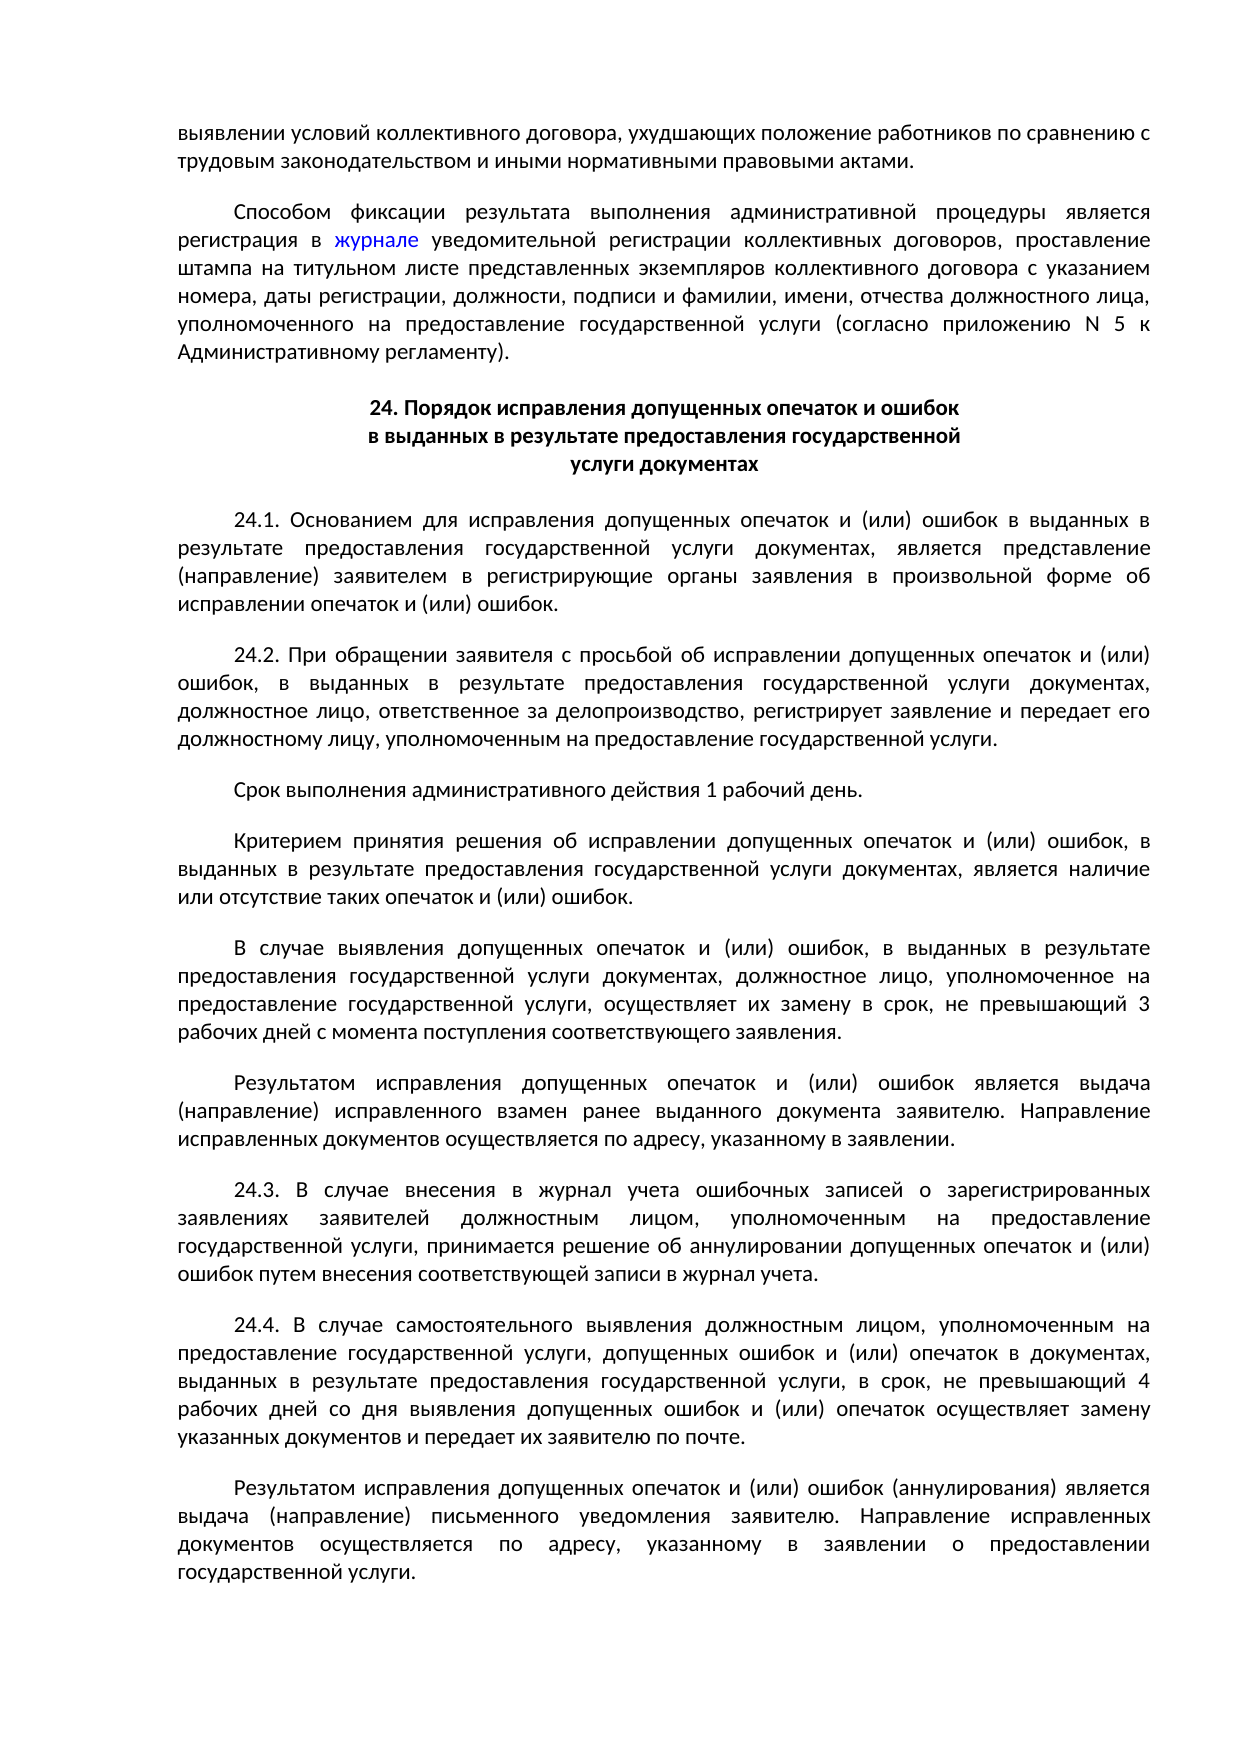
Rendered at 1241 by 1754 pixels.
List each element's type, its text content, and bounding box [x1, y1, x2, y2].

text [177, 118, 1152, 174]
text 24.2. При обращении заявителя с просьбой об исправлении допущенных опечаток и (или) ошибок, в выданных в результате предоставления государственной услуги документах, должностное лицо, ответственное за делопроизводство, регистрирует заявление и передает его должностному лицу, уполномоченным на предоставление государственной услуги. [177, 640, 1152, 752]
text 24.4. В случае самостоятельного выявления должностным лицом, уполномоченным на предоставление государственной услуги, допущенных ошибок и (или) опечаток в документах, выданных в результате предоставления государственной услуги, в срок, не превышающий 4 рабочих дней со дня выявления допущенных ошибок и (или) опечаток осуществляет замену указанных документов и передает их заявителю по почте. [177, 1310, 1152, 1450]
text В случае выявления допущенных опечаток и (или) ошибок, в выданных в результате предоставления государственной услуги документах, должностное лицо, уполномоченное на предоставление государственной услуги, осуществляет их замену в срок, не превышающий 3 рабочих дней с момента поступления соответствующего заявления. [177, 933, 1152, 1045]
title 24. Порядок исправления допущенных опечаток и ошибок [177, 393, 1152, 421]
text 24.3. В случае внесения в журнал учета ошибочных записей о зарегистрированных заявлениях заявителей должностным лицом, уполномоченным на предоставление государственной услуги, принимается решение об аннулировании допущенных опечаток и (или) ошибок путем внесения соответствующей записи в журнал учета. [177, 1175, 1152, 1287]
text Результатом исправления допущенных опечаток и (или) ошибок является выдача (направление) исправленного взамен ранее выданного документа заявителю. Направление исправленных документов осуществляется по адресу, указанному в заявлении. [177, 1068, 1152, 1152]
text Критерием принятия решения об исправлении допущенных опечаток и (или) ошибок, в выданных в результате предоставления государственной услуги документах, является наличие или отсутствие таких опечаток и (или) ошибок. [177, 826, 1152, 910]
text 24.1. Основанием для исправления допущенных опечаток и (или) ошибок в выданных в результате предоставления государственной услуги документах, является представление (направление) заявителем в регистрирующие органы заявления в произвольной форме об исправлении опечаток и (или) ошибок. [177, 505, 1152, 617]
text Результатом исправления допущенных опечаток и (или) ошибок (аннулирования) является выдача (направление) письменного уведомления заявителю. Направление исправленных документов осуществляется по адресу, указанному в заявлении о предоставлении государственной услуги. [177, 1473, 1152, 1585]
title услуги документах [177, 449, 1152, 477]
text Срок выполнения административного действия 1 рабочий день. [177, 775, 1152, 803]
title в выданных в результате предоставления государственной [177, 421, 1152, 449]
text Способом фиксации результата выполнения административной процедуры является регистрация в журнале уведомительной регистрации коллективных договоров, проставление штампа на титульном листе представленных экземпляров коллективного договора с указанием номера, даты регистрации, должности, подписи и фамилии, имени, отчества должностного лица, уполномоченного на предоставление государственной услуги (согласно приложению N 5 к Административному регламенту). [177, 197, 1152, 365]
